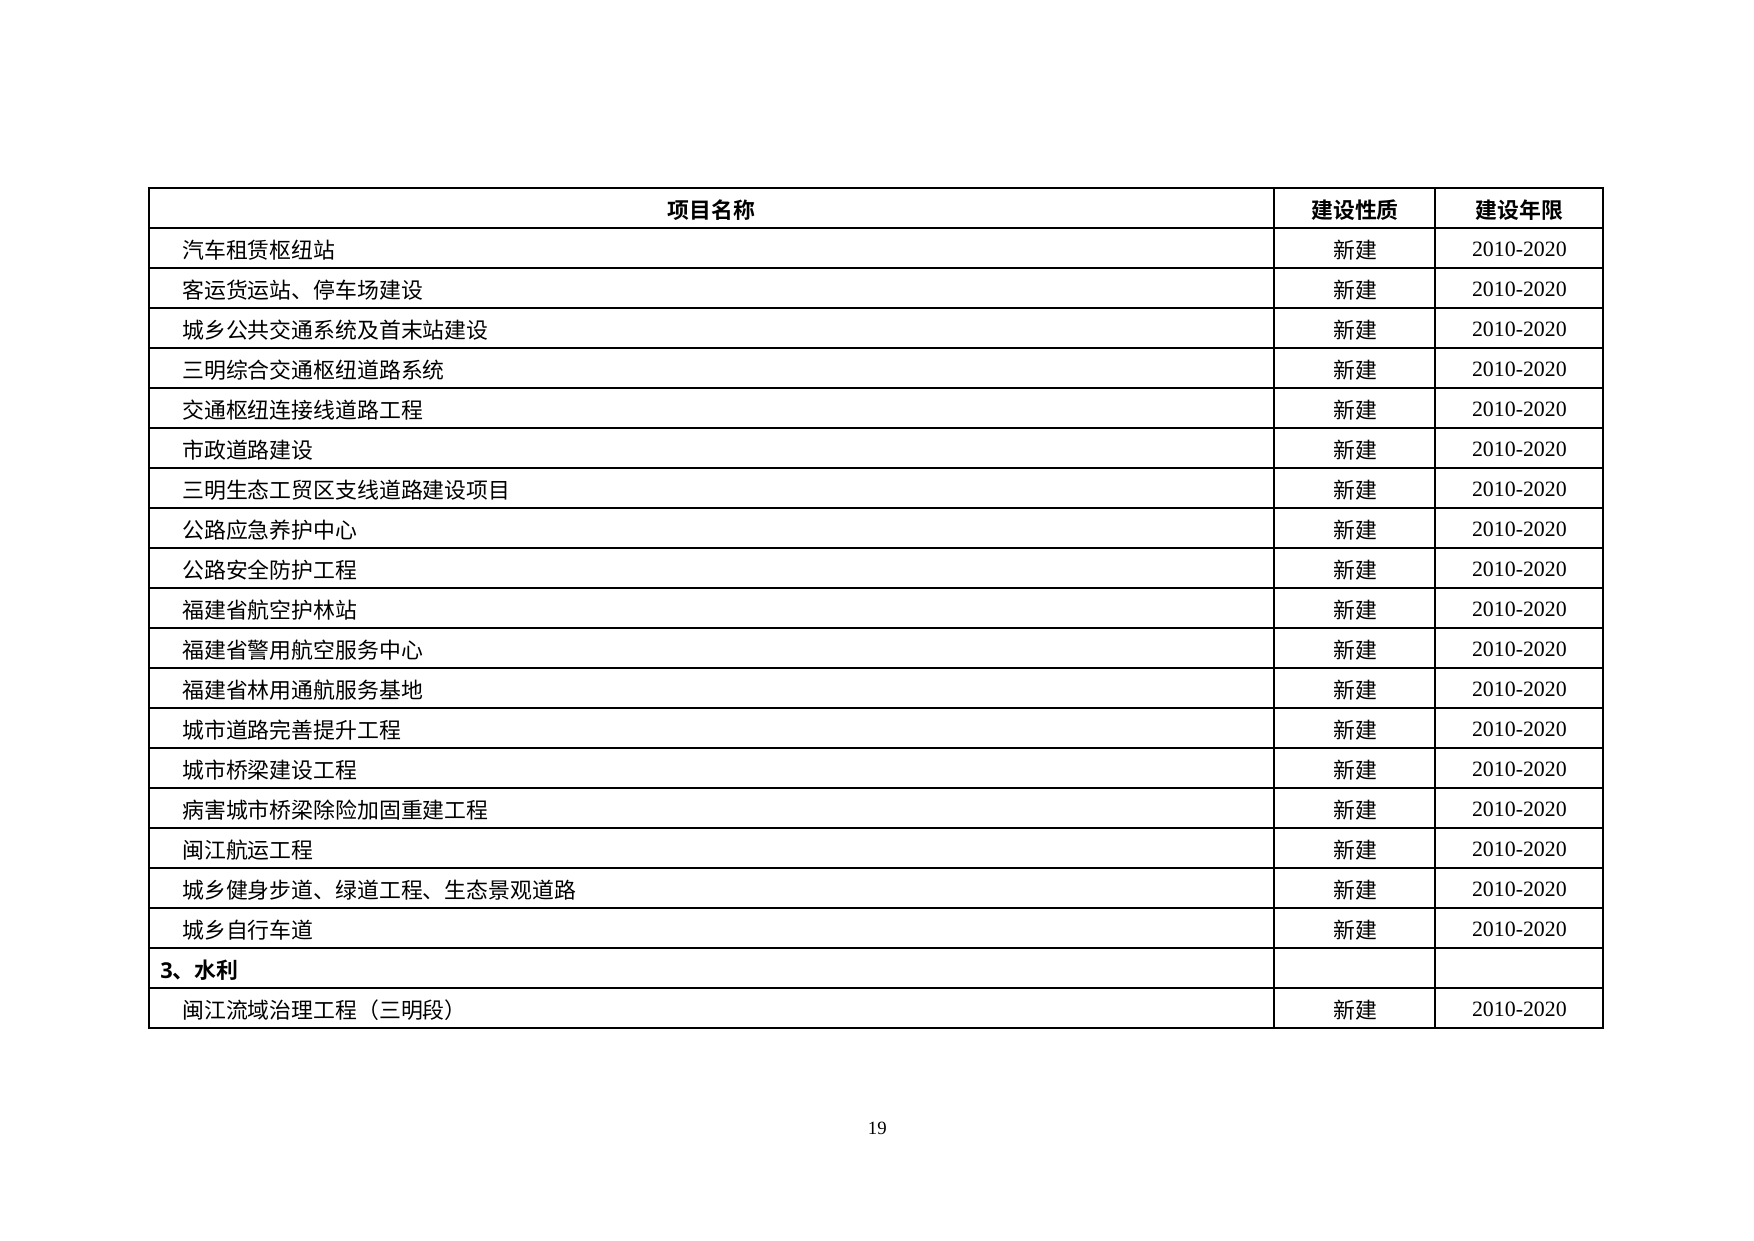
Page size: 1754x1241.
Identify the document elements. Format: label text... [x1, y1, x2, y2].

table_cell 新建 [1275, 349, 1434, 387]
table_cell 2010-2020 [1436, 709, 1602, 747]
table_cell 2010-2020 [1436, 229, 1602, 267]
table_cell 城市桥梁建设工程 [150, 749, 1273, 787]
table_header 项目名称 [150, 189, 1273, 227]
table_cell 新建 [1275, 469, 1434, 507]
table_cell 闽江流域治理工程（三明段） [150, 989, 1273, 1027]
table_cell 城乡公共交通系统及首末站建设 [150, 309, 1273, 347]
table_cell 2010-2020 [1436, 589, 1602, 627]
table_cell 新建 [1275, 869, 1434, 907]
table_header 建设年限 [1436, 189, 1602, 227]
table_cell 福建省林用通航服务基地 [150, 669, 1273, 707]
table_cell 病害城市桥梁除险加固重建工程 [150, 789, 1273, 827]
table_cell 2010-2020 [1436, 549, 1602, 587]
table_cell 交通枢纽连接线道路工程 [150, 389, 1273, 427]
table_cell 新建 [1275, 909, 1434, 947]
table_cell 新建 [1275, 709, 1434, 747]
table_cell 2010-2020 [1436, 349, 1602, 387]
table_cell 2010-2020 [1436, 669, 1602, 707]
table_cell 2010-2020 [1436, 749, 1602, 787]
table_cell 新建 [1275, 549, 1434, 587]
table_cell 2010-2020 [1436, 269, 1602, 307]
table_cell 2010-2020 [1436, 909, 1602, 947]
table_cell 城乡自行车道 [150, 909, 1273, 947]
table_cell 新建 [1275, 829, 1434, 867]
table_cell 新建 [1275, 269, 1434, 307]
table_cell 新建 [1275, 789, 1434, 827]
table_cell 新建 [1275, 309, 1434, 347]
table_cell 2010-2020 [1436, 469, 1602, 507]
table_cell 新建 [1275, 429, 1434, 467]
table_cell 2010-2020 [1436, 389, 1602, 427]
table_cell 公路安全防护工程 [150, 549, 1273, 587]
table_cell 市政道路建设 [150, 429, 1273, 467]
table_cell 三明综合交通枢纽道路系统 [150, 349, 1273, 387]
table_cell 新建 [1275, 589, 1434, 627]
table_cell 新建 [1275, 629, 1434, 667]
table_header 建设性质 [1275, 189, 1434, 227]
table_cell 三明生态工贸区支线道路建设项目 [150, 469, 1273, 507]
table_cell 新建 [1275, 229, 1434, 267]
table_cell 福建省航空护林站 [150, 589, 1273, 627]
table_cell 2010-2020 [1436, 309, 1602, 347]
table_cell 汽车租赁枢纽站 [150, 229, 1273, 267]
table_cell 2010-2020 [1436, 829, 1602, 867]
table_cell 2010-2020 [1436, 429, 1602, 467]
table_cell 2010-2020 [1436, 509, 1602, 547]
table_cell 城市道路完善提升工程 [150, 709, 1273, 747]
table_cell 新建 [1275, 669, 1434, 707]
table_cell [1436, 949, 1602, 987]
table_cell 城乡健身步道、绿道工程、生态景观道路 [150, 869, 1273, 907]
table_cell 新建 [1275, 749, 1434, 787]
table_cell 公路应急养护中心 [150, 509, 1273, 547]
table_cell 新建 [1275, 989, 1434, 1027]
table_cell 新建 [1275, 509, 1434, 547]
table_cell 客运货运站、停车场建设 [150, 269, 1273, 307]
table_cell 福建省警用航空服务中心 [150, 629, 1273, 667]
table_cell 新建 [1275, 389, 1434, 427]
table_cell 2010-2020 [1436, 789, 1602, 827]
table_cell 2010-2020 [1436, 629, 1602, 667]
table_cell 2010-2020 [1436, 869, 1602, 907]
table_cell 2010-2020 [1436, 989, 1602, 1027]
table_cell [1275, 949, 1434, 987]
table_cell 3、水利 [150, 949, 1273, 987]
table_cell 闽江航运工程 [150, 829, 1273, 867]
